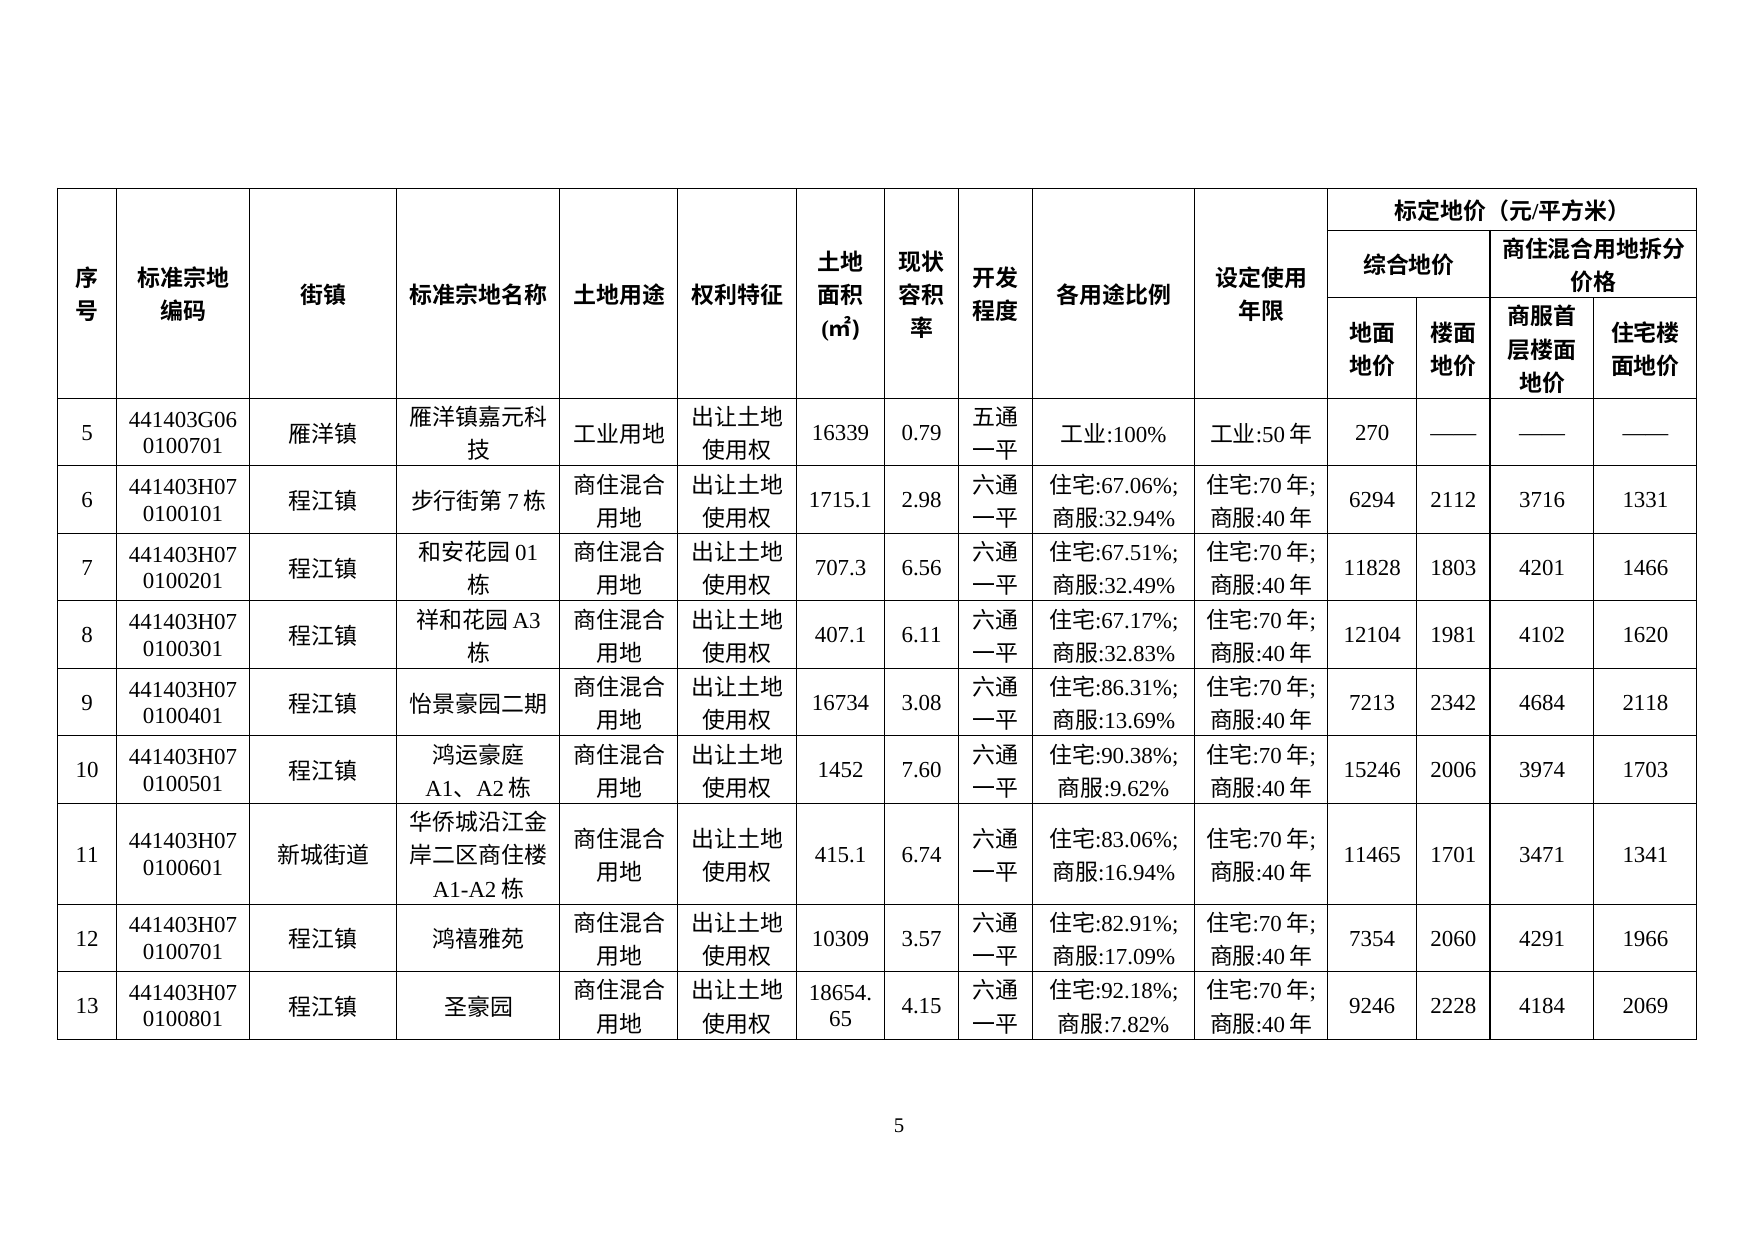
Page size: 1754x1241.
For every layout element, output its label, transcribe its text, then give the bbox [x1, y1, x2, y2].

table_cell 出让土地使用权 [678, 736, 796, 803]
table_cell 7 [58, 534, 116, 600]
table_cell 16734 [797, 669, 884, 735]
table_cell 住宅:70年;商服:40年 [1195, 534, 1327, 600]
table_cell 441403H070100701 [117, 905, 249, 971]
table_header 标定地价（元/平方米） [1328, 189, 1696, 230]
table_cell 441403H070100401 [117, 669, 249, 735]
table_cell 441403H070100201 [117, 534, 249, 600]
table_cell 出让土地使用权 [678, 466, 796, 533]
table_cell 6.74 [885, 804, 958, 904]
table_cell 程江镇 [250, 736, 396, 803]
table_cell 鸿禧雅苑 [397, 905, 559, 971]
table_cell 7213 [1328, 669, 1416, 735]
table_cell 商服首层楼面地价 [1491, 298, 1593, 398]
table_cell 11465 [1328, 804, 1416, 904]
table_cell 7.60 [885, 736, 958, 803]
table_cell 707.3 [797, 534, 884, 600]
table_cell 0.79 [885, 399, 958, 465]
table_cell 3974 [1491, 736, 1593, 803]
table_cell 10309 [797, 905, 884, 971]
table_cell 12 [58, 905, 116, 971]
table_cell 地面地价 [1328, 298, 1416, 398]
table_cell 5 [58, 399, 116, 465]
table_cell 441403H070100601 [117, 804, 249, 904]
table_cell 五通一平 [959, 399, 1032, 465]
table_cell 住宅:92.18%;商服:7.82% [1033, 972, 1194, 1039]
table_cell 雁洋镇 [250, 399, 396, 465]
table_cell 住宅:70年;商服:40年 [1195, 972, 1327, 1039]
table_cell 六通一平 [959, 534, 1032, 600]
table_cell 1803 [1417, 534, 1489, 600]
table_cell 商住混合用地 [560, 972, 677, 1039]
table_cell 407.1 [797, 601, 884, 668]
table_cell 6.11 [885, 601, 958, 668]
table_cell —— [1594, 399, 1696, 465]
table_cell —— [1491, 399, 1593, 465]
table_cell 8 [58, 601, 116, 668]
table_cell 9 [58, 669, 116, 735]
table_cell 415.1 [797, 804, 884, 904]
table_cell 1452 [797, 736, 884, 803]
table_cell 住宅:70年;商服:40年 [1195, 466, 1327, 533]
table_cell 441403H070100501 [117, 736, 249, 803]
table_cell 11 [58, 804, 116, 904]
table_cell 住宅:70年;商服:40年 [1195, 669, 1327, 735]
table_cell 六通一平 [959, 804, 1032, 904]
table_cell 祥和花园A3栋 [397, 601, 559, 668]
table_header 各用途比例 [1033, 189, 1194, 398]
table_cell 2069 [1594, 972, 1696, 1039]
table_cell 程江镇 [250, 669, 396, 735]
table_cell 住宅:70年;商服:40年 [1195, 736, 1327, 803]
table_cell 住宅:83.06%;商服:16.94% [1033, 804, 1194, 904]
table_cell 商住混合用地 [560, 669, 677, 735]
table_cell 3471 [1491, 804, 1593, 904]
table_cell 商住混合用地拆分价格 [1491, 231, 1696, 297]
table_cell 出让土地使用权 [678, 534, 796, 600]
table_cell 六通一平 [959, 466, 1032, 533]
table_cell 住宅:67.06%;商服:32.94% [1033, 466, 1194, 533]
table_cell 441403H070100801 [117, 972, 249, 1039]
table_cell 2118 [1594, 669, 1696, 735]
table_cell 12104 [1328, 601, 1416, 668]
table_cell 1466 [1594, 534, 1696, 600]
table_cell 4291 [1491, 905, 1593, 971]
table_cell 六通一平 [959, 669, 1032, 735]
table_header 序号 [58, 189, 116, 398]
table_header 设定使用年限 [1195, 189, 1327, 398]
table_cell 圣豪园 [397, 972, 559, 1039]
table_cell 1620 [1594, 601, 1696, 668]
table_cell 工业用地 [560, 399, 677, 465]
table_cell 怡景豪园二期 [397, 669, 559, 735]
table_cell 出让土地使用权 [678, 804, 796, 904]
table_cell 雁洋镇嘉元科技 [397, 399, 559, 465]
table_cell 3.08 [885, 669, 958, 735]
table_cell 4.15 [885, 972, 958, 1039]
table_cell 步行街第7栋 [397, 466, 559, 533]
table_cell 商住混合用地 [560, 466, 677, 533]
table_cell 16339 [797, 399, 884, 465]
table_header 开发程度 [959, 189, 1032, 398]
table_cell 1701 [1417, 804, 1489, 904]
table_cell 住宅:70年;商服:40年 [1195, 905, 1327, 971]
table_cell 出让土地使用权 [678, 905, 796, 971]
table_cell 4684 [1491, 669, 1593, 735]
table_cell 程江镇 [250, 534, 396, 600]
table_header 标准宗地名称 [397, 189, 559, 398]
table_cell 3716 [1491, 466, 1593, 533]
table_cell 18654.65 [797, 972, 884, 1039]
table_header 现状容积率 [885, 189, 958, 398]
table_cell 11828 [1328, 534, 1416, 600]
table_cell 六通一平 [959, 601, 1032, 668]
table_cell 441403H070100101 [117, 466, 249, 533]
table_cell 7354 [1328, 905, 1416, 971]
table_cell 出让土地使用权 [678, 601, 796, 668]
table_cell 住宅:67.51%;商服:32.49% [1033, 534, 1194, 600]
table_cell 和安花园01栋 [397, 534, 559, 600]
table_cell 商住混合用地 [560, 905, 677, 971]
table_cell 程江镇 [250, 601, 396, 668]
table_cell 1331 [1594, 466, 1696, 533]
table_cell 华侨城沿江金岸二区商住楼A1-A2栋 [397, 804, 559, 904]
table_cell 住宅:90.38%;商服:9.62% [1033, 736, 1194, 803]
table_cell 出让土地使用权 [678, 972, 796, 1039]
table_header 土地面积(㎡) [797, 189, 884, 398]
table_cell 住宅:70年;商服:40年 [1195, 804, 1327, 904]
table_cell 6.56 [885, 534, 958, 600]
table_cell 1715.1 [797, 466, 884, 533]
table_cell 270 [1328, 399, 1416, 465]
table_cell 楼面地价 [1417, 298, 1489, 398]
table_cell 新城街道 [250, 804, 396, 904]
table_cell 15246 [1328, 736, 1416, 803]
table_cell 工业:50年 [1195, 399, 1327, 465]
table_cell 4102 [1491, 601, 1593, 668]
table_cell 六通一平 [959, 736, 1032, 803]
table_cell 程江镇 [250, 905, 396, 971]
table_header 权利特征 [678, 189, 796, 398]
table_cell 4184 [1491, 972, 1593, 1039]
table_cell 商住混合用地 [560, 534, 677, 600]
table_cell 2060 [1417, 905, 1489, 971]
table_cell 工业:100% [1033, 399, 1194, 465]
table_cell 出让土地使用权 [678, 669, 796, 735]
table_header 街镇 [250, 189, 396, 398]
table_cell 13 [58, 972, 116, 1039]
table_cell 1703 [1594, 736, 1696, 803]
table_cell 出让土地使用权 [678, 399, 796, 465]
table_cell 441403G060100701 [117, 399, 249, 465]
table_cell 2228 [1417, 972, 1489, 1039]
table_cell 住宅楼面地价 [1594, 298, 1696, 398]
table_cell 住宅:70年;商服:40年 [1195, 601, 1327, 668]
table_cell 10 [58, 736, 116, 803]
table_cell 住宅:67.17%;商服:32.83% [1033, 601, 1194, 668]
table_cell 3.57 [885, 905, 958, 971]
table_cell 1981 [1417, 601, 1489, 668]
table_cell —— [1417, 399, 1489, 465]
table_header 土地用途 [560, 189, 677, 398]
table_cell 程江镇 [250, 466, 396, 533]
table_cell 商住混合用地 [560, 736, 677, 803]
table_cell 住宅:86.31%;商服:13.69% [1033, 669, 1194, 735]
table_cell 商住混合用地 [560, 804, 677, 904]
table_cell 441403H070100301 [117, 601, 249, 668]
table_cell 六通一平 [959, 905, 1032, 971]
table_cell 6 [58, 466, 116, 533]
table_cell 2342 [1417, 669, 1489, 735]
table_cell 6294 [1328, 466, 1416, 533]
table_cell 住宅:82.91%;商服:17.09% [1033, 905, 1194, 971]
table_cell 2112 [1417, 466, 1489, 533]
table_cell 1966 [1594, 905, 1696, 971]
table_cell 9246 [1328, 972, 1416, 1039]
table_cell 2006 [1417, 736, 1489, 803]
table_cell 2.98 [885, 466, 958, 533]
table_header 标准宗地编码 [117, 189, 249, 398]
table_cell 综合地价 [1328, 231, 1489, 297]
table_cell 六通一平 [959, 972, 1032, 1039]
table_cell 程江镇 [250, 972, 396, 1039]
table_cell 4201 [1491, 534, 1593, 600]
table_cell 商住混合用地 [560, 601, 677, 668]
table_cell 鸿运豪庭A1、A2栋 [397, 736, 559, 803]
table_cell 1341 [1594, 804, 1696, 904]
